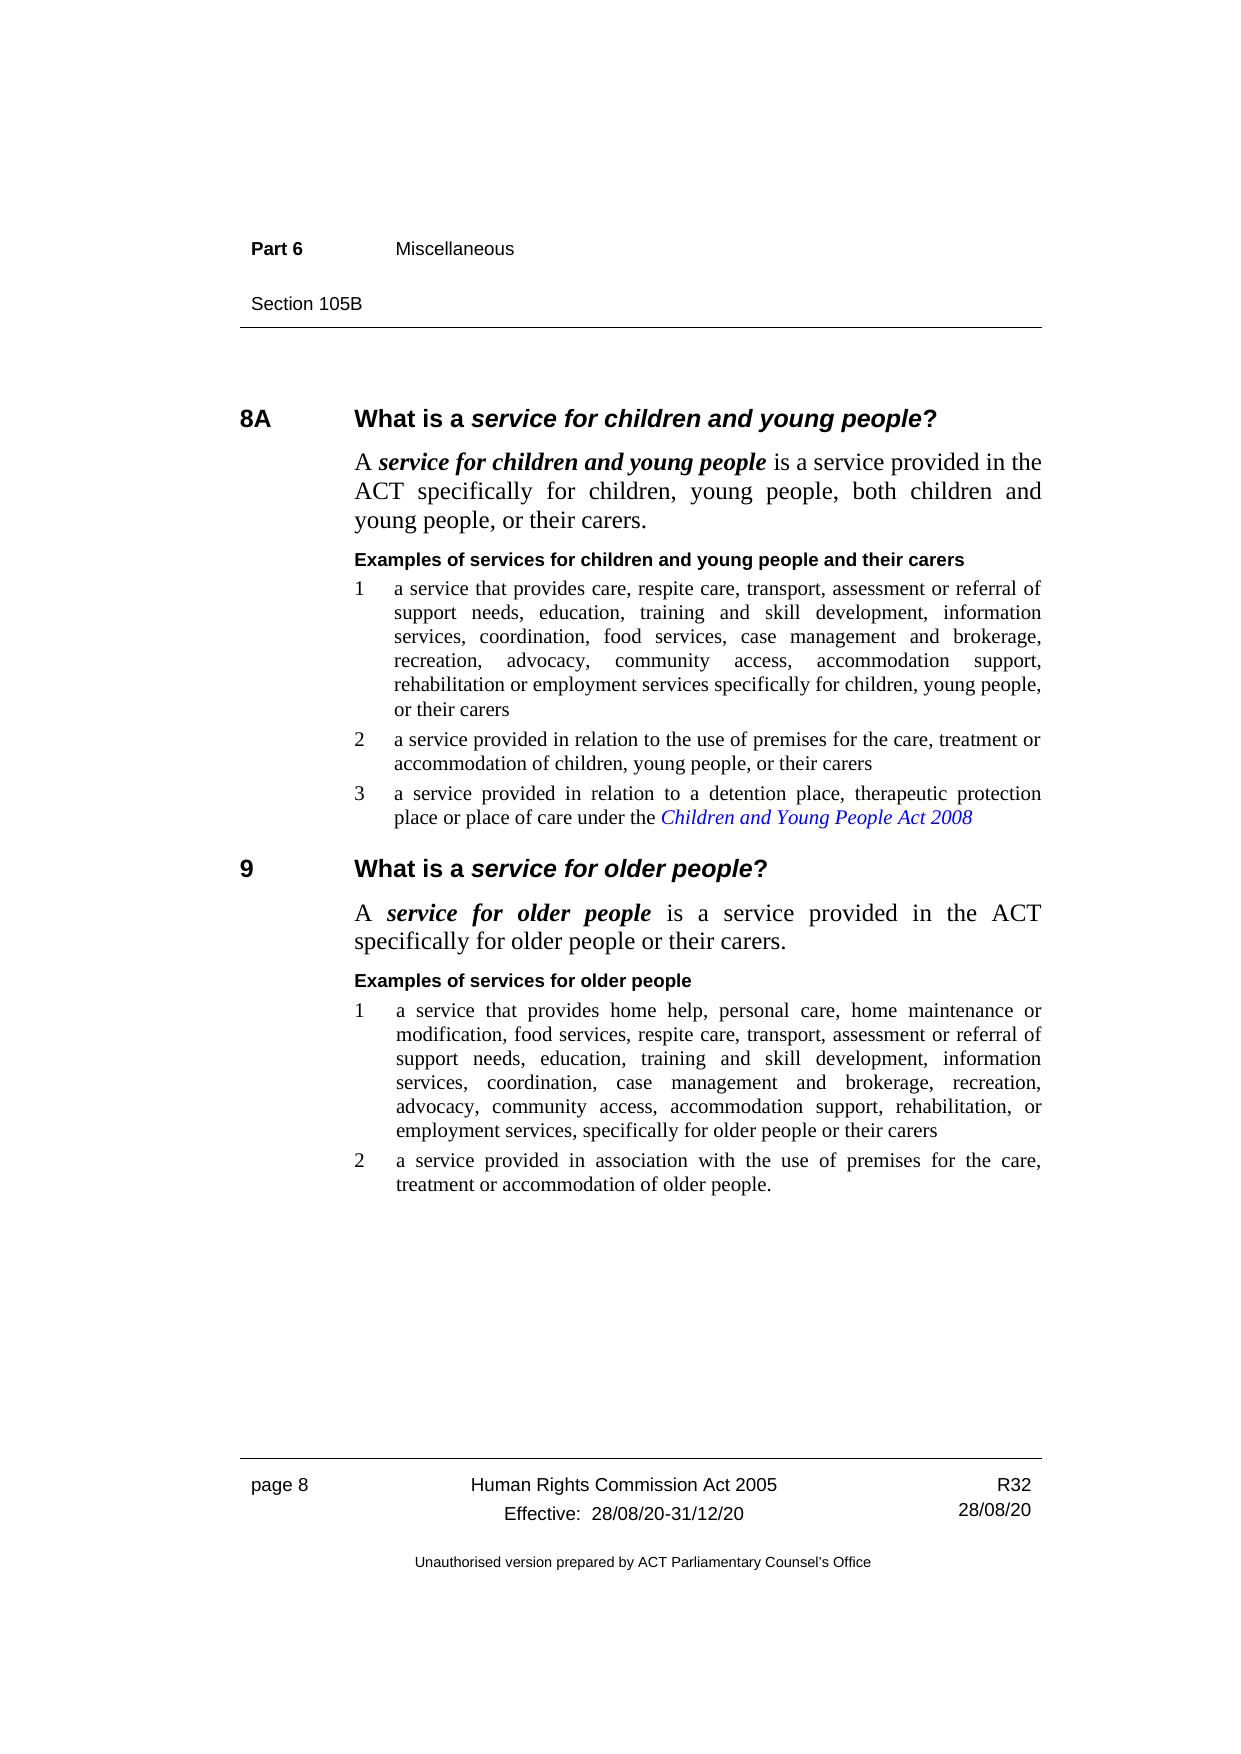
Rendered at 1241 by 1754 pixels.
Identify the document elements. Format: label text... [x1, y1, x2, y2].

text 1 a service that provides home help, personal care, home maintenance or modification, food services, respite care, transport, assessment or referral of support needs, education, training and skill development, information services, coordination, case management and brokerage, recreation, advocacy, community access, accommodation support, rehabilitation, or employment services, specifically for older people or their carers [354, 997, 1042, 1142]
text 1 a service that provides care, respite care, transport, assessment or referral of support needs, education, training and skill development, information services, coordination, food services, case management and brokerage, recreation, advocacy, community access, accommodation support, rehabilitation or employment services specifically for children, young people, or their carers [354, 576, 1042, 721]
text A service for children and young people is a service provided in the ACT specifically for children, young people, both children and young people, or their carers. [354, 447, 1042, 534]
text 9 What is a service for older people? [239, 854, 1042, 883]
text 8A What is a service for children and young people? [239, 404, 1042, 433]
text A service for older people is a service provided in the ACT specifically for older people or their carers. [354, 898, 1042, 955]
text 2 a service provided in association with the use of premises for the care, treatment or accommodation of older people. [354, 1148, 1042, 1196]
text 2 a service provided in relation to the use of premises for the care, treatment or accommodation of children, young people, or their carers [354, 727, 1042, 775]
text Examples of services for children and young people and their carers [354, 548, 1042, 570]
text 3 a service provided in relation to a detention place, therapeutic protection place or place of care under the Children and Young People Act 2008 [354, 781, 1042, 829]
text Examples of services for older people [354, 970, 1042, 991]
